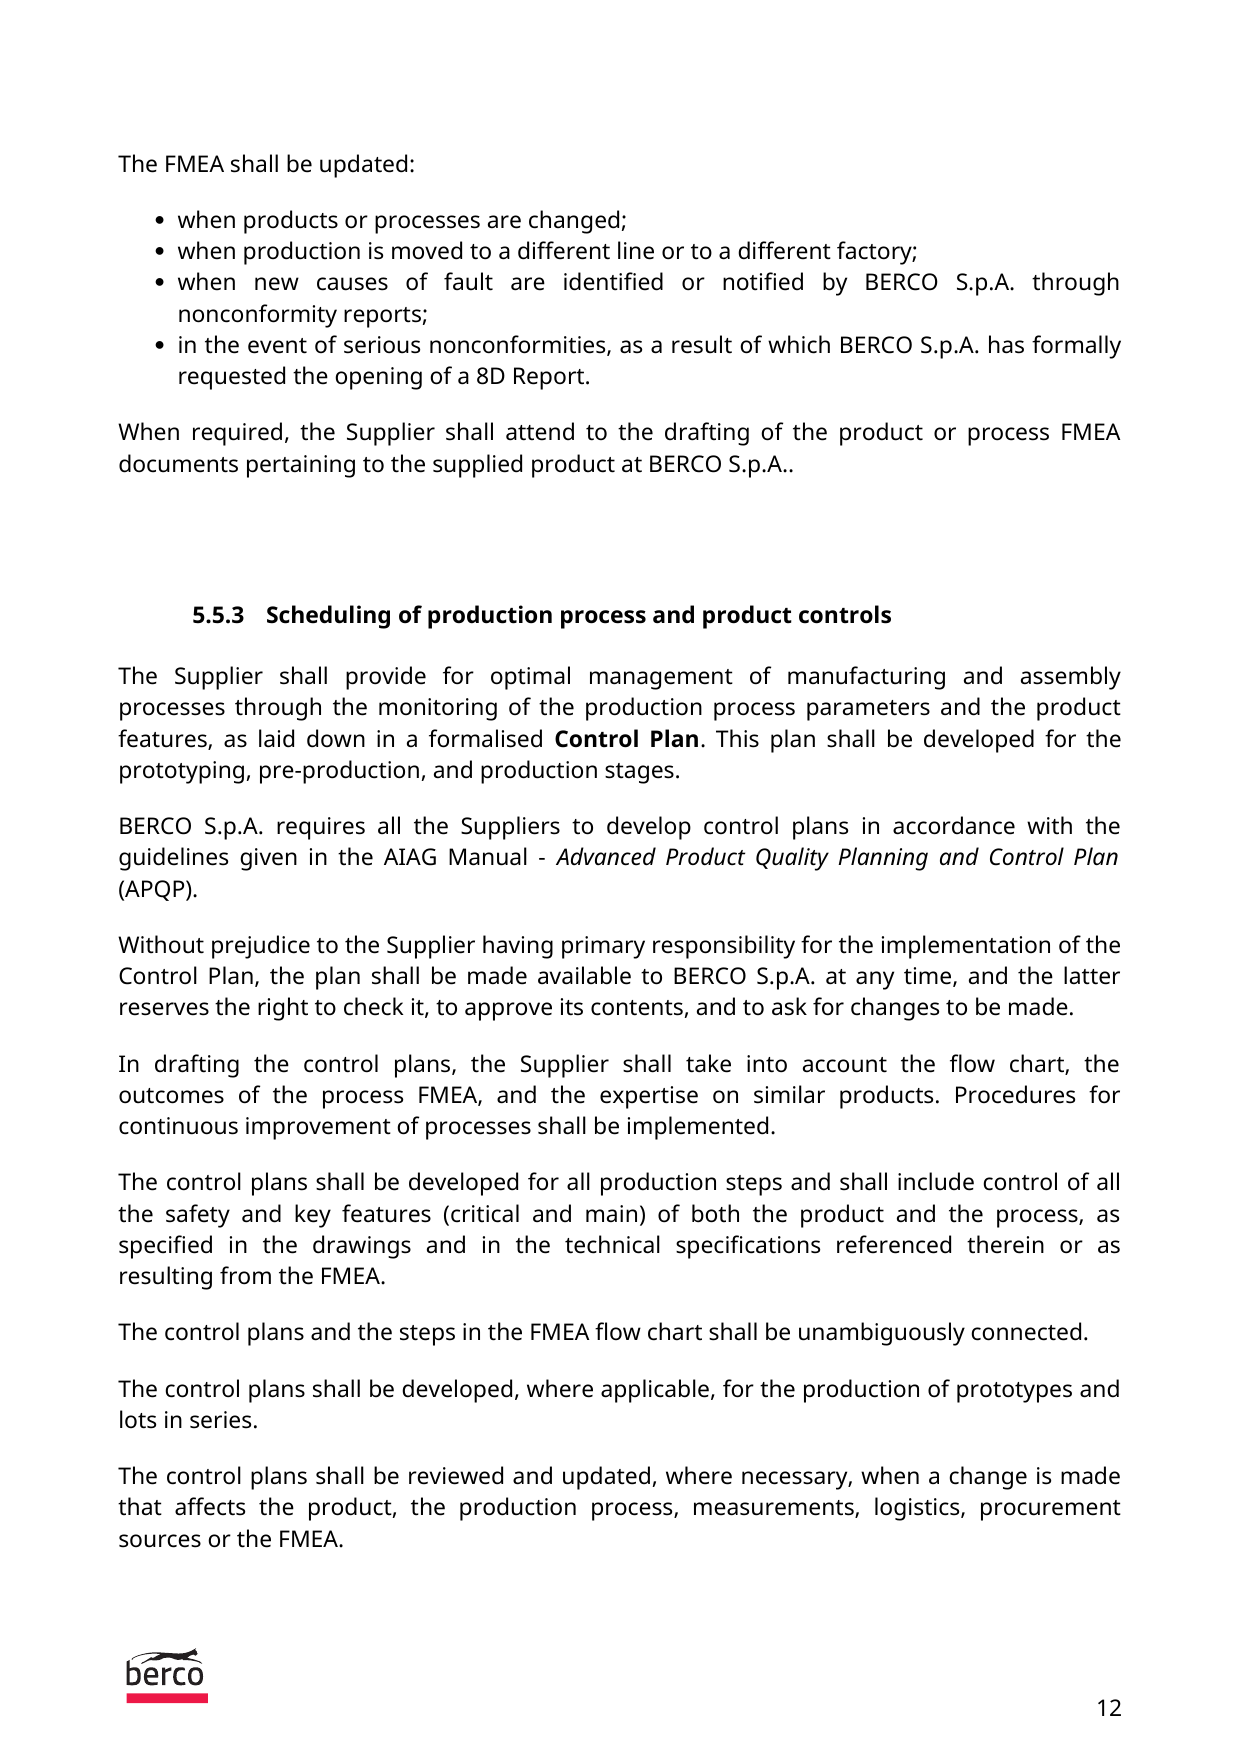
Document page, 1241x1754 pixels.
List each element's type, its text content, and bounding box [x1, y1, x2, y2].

text The Supplier shall provide for optimal management of manufacturing and assembly processes through the monitoring of the production process parameters and the product features, as laid down in a formalised Control Plan. This plan shall be developed for the prototyping, pre-production, and production stages. [118, 660, 1122, 785]
text The control plans shall be developed for all production steps and shall include control of all the safety and key features (critical and main) of both the product and the process, as specified in the drawings and in the technical specifications referenced therein or as resulting from the FMEA. [118, 1166, 1122, 1291]
subtitle Scheduling of production process and product controls [192, 599, 1122, 630]
text When required, the Supplier shall attend to the drafting of the product or process FMEA documents pertaining to the supplied product at BERCO S.p.A.. [118, 416, 1122, 479]
list when products or processes are changed; [156, 204, 1122, 235]
text In drafting the control plans, the Supplier shall take into account the flow chart, the outcomes of the process FMEA, and the expertise on similar products. Procedures for continuous improvement of processes shall be implemented. [118, 1048, 1122, 1141]
text Without prejudice to the Supplier having primary responsibility for the implementation of the Control Plan, the plan shall be made available to BERCO S.p.A. at any time, and the latter reserves the right to check it, to approve its contents, and to ask for changes to be made. [118, 929, 1122, 1023]
text The FMEA shall be updated: [118, 148, 1122, 179]
list when production is moved to a different line or to a different factory; [156, 235, 1122, 266]
text The control plans shall be developed, where applicable, for the production of prototypes and lots in series. [118, 1373, 1122, 1435]
text The control plans shall be reviewed and updated, where necessary, when a change is made that affects the product, the production process, measurements, logistics, procurement sources or the FMEA. [118, 1460, 1122, 1554]
list when new causes of fault are identified or notified by BERCO S.p.A. through nonconformity reports; [156, 266, 1122, 329]
text The control plans and the steps in the FMEA flow chart shall be unambiguously connected. [118, 1316, 1122, 1348]
text BERCO S.p.A. requires all the Suppliers to develop control plans in accordance with the guidelines given in the AIAG Manual - Advanced Product Quality Planning and Control Plan (APQP). [118, 810, 1122, 904]
list in the event of serious nonconformities, as a result of which BERCO S.p.A. has formally requested the opening of a 8D Report. [156, 329, 1122, 391]
